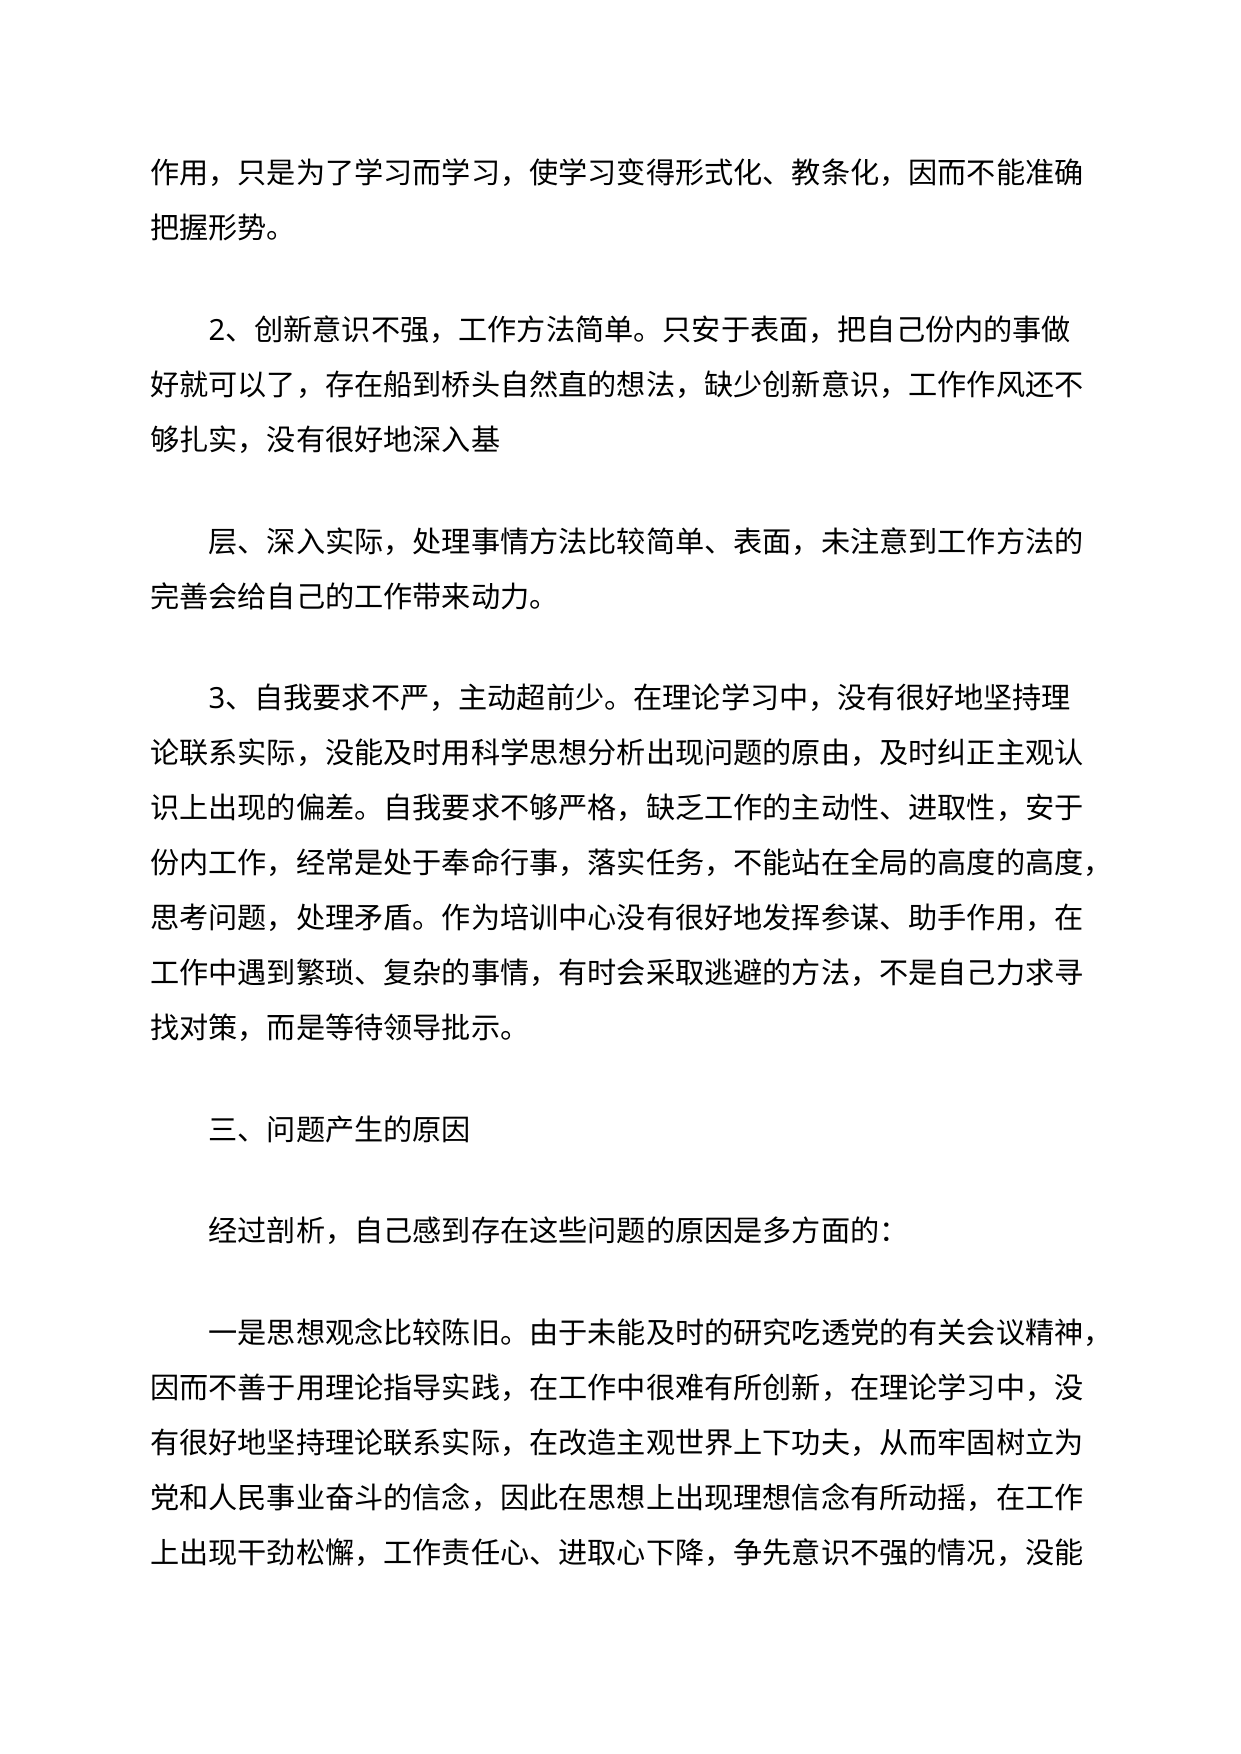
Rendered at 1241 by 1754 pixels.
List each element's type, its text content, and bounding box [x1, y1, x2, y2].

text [150, 1310, 1090, 1572]
text 层、深入实际，处理事情方法比较简单、表面，未注意到工作方法的完善会给自己的工作带来动力。 [150, 518, 1090, 616]
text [150, 150, 1090, 247]
text 3、自我要求不严，主动超前少。在理论学习中，没有很好地坚持理论联系实际，没能及时用科学思想分析出现问题的原由，及时纠正主观认识上出现的偏差。自我要求不够严格，缺乏工作的主动性、进取性，安于份内工作，经常是处于奉命行事，落实任务，不能站在全局的高度的高度，思考问题，处理矛盾。作为培训中心没有很好地发挥参谋、助手作用，在工作中遇到繁琐、复杂的事情，有时会采取逃避的方法，不是自己力求寻找对策，而是等待领导批示。 [150, 675, 1090, 1047]
text 经过剖析，自己感到存在这些问题的原因是多方面的： [150, 1208, 1090, 1250]
text 2、创新意识不强，工作方法简单。只安于表面，把自己份内的事做好就可以了，存在船到桥头自然直的想法，缺少创新意识，工作作风还不够扎实，没有很好地深入基 [150, 307, 1090, 459]
text 三、问题产生的原因 [150, 1106, 1090, 1148]
